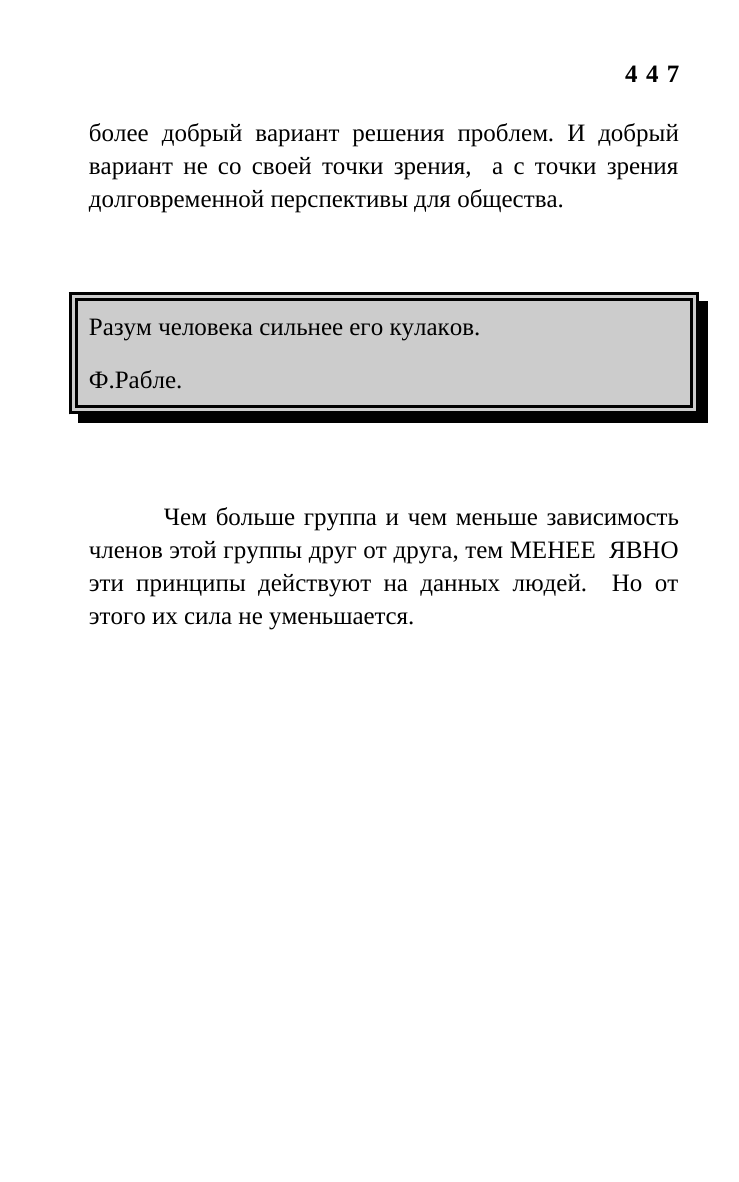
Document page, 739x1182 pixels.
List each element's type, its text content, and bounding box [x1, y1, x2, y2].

text Разум человека сильнее его кулаков. [72, 295, 696, 340]
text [89, 118, 679, 213]
text Чем больше группа и чем меньше зависимость членов этой группы друг от друга, тем МЕНЕЕ ЯВНО эти принципы действуют на данных людей. Но от этого их сила не уменьшается. [89, 502, 679, 630]
text Ф.Рабле. [72, 346, 696, 411]
